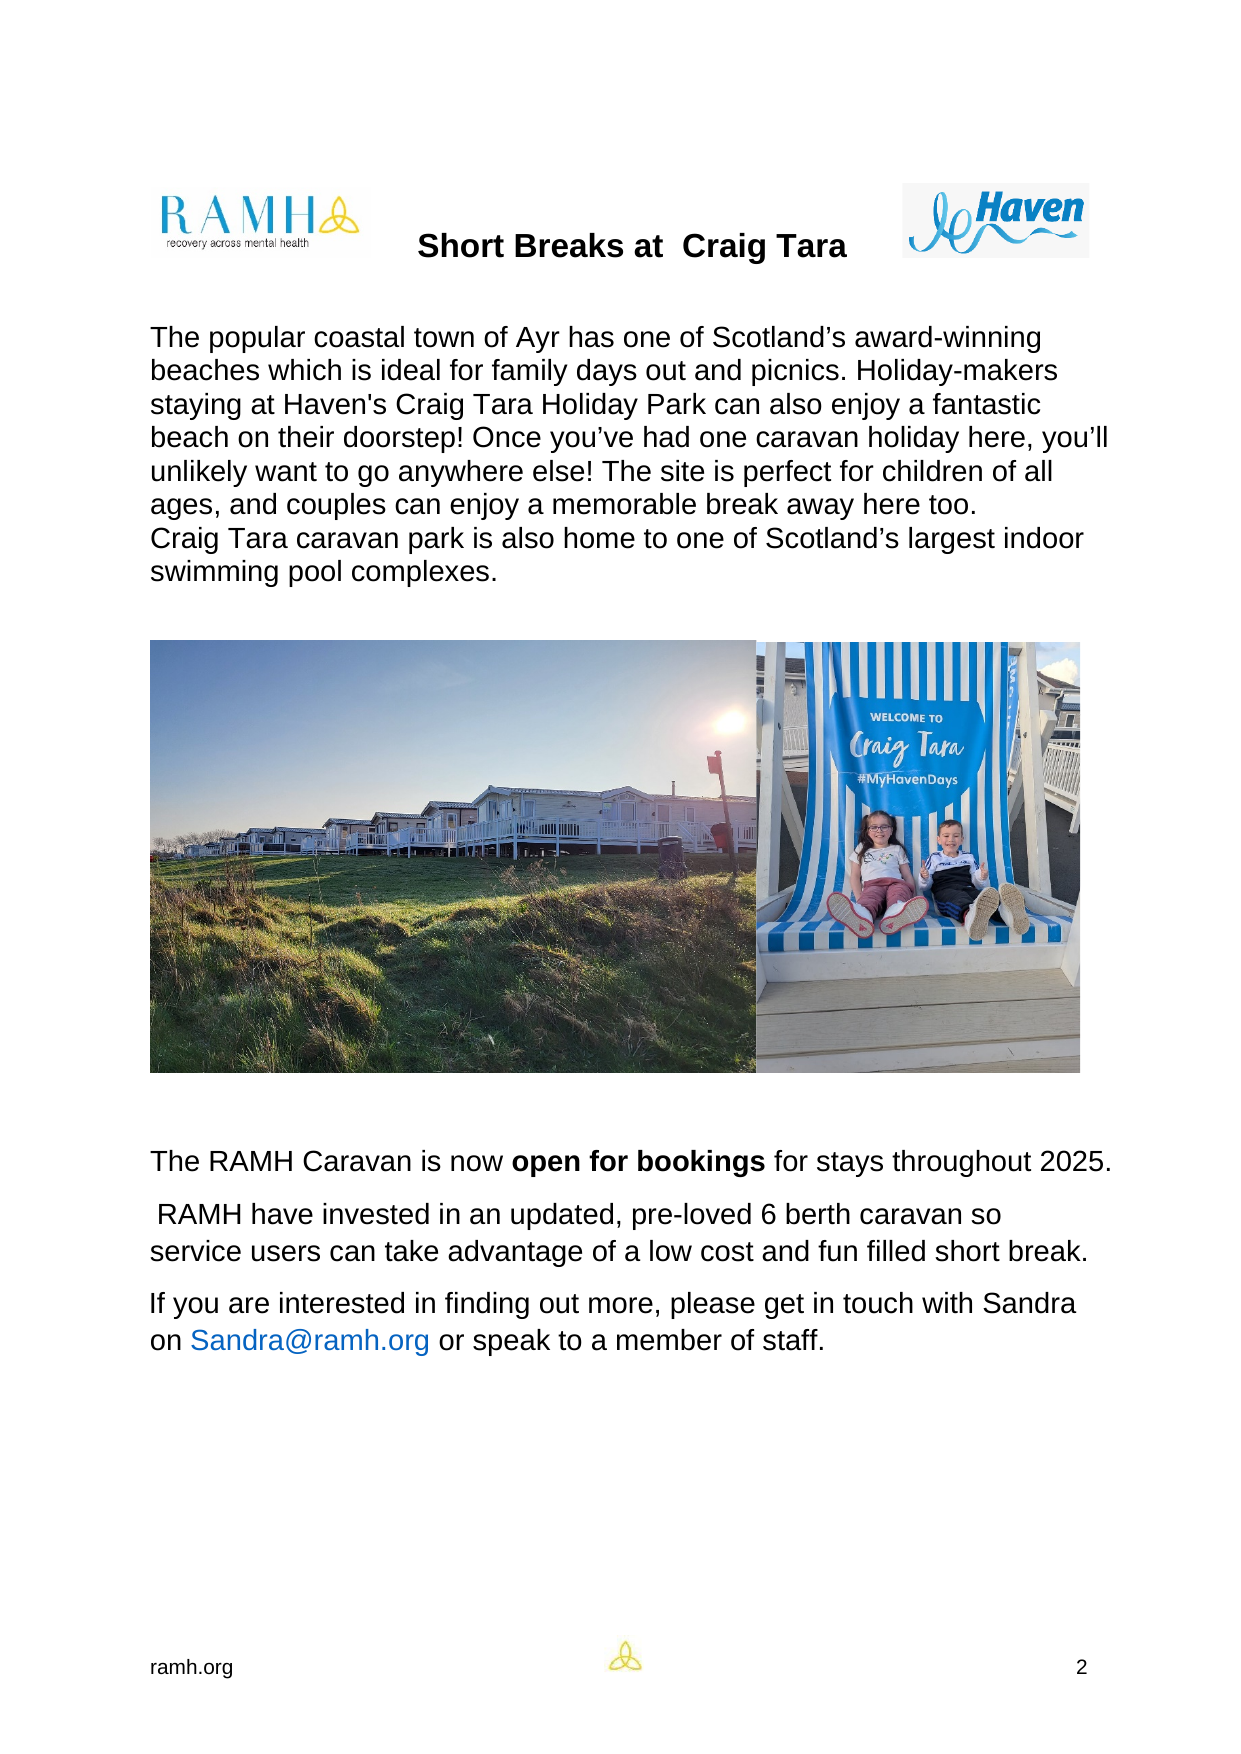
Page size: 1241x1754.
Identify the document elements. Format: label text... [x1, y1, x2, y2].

text The RAMH Caravan is now open for bookings for stays throughout 2025. [150, 1144, 1124, 1178]
picture [604, 1635, 645, 1674]
text Craig Tara caravan park is also home to one of Scotland’s largest indoor swimming pool complexes. [150, 521, 1124, 588]
text The popular coastal town of Ayr has one of Scotland’s award-winning beaches which is ideal for family days out and picnics. Holiday-makers staying at Haven's Craig Tara Holiday Park can also enjoy a fantastic beach on their doorstep! Once you’ve had one caravan holiday here, you’ll unlikely want to go anywhere else! The site is perfect for children of all ages, and couples can enjoy a memorable break away here too. [150, 319, 1124, 521]
picture [150, 187, 371, 258]
text If you are interested in finding out more, please get in touch with Sandra on Sandra@ramh.org or speak to a member of staff. [148, 1286, 1092, 1357]
picture [902, 183, 1090, 258]
picture [150, 640, 1080, 1073]
text RAMH have invested in an updated, pre-loved 6 berth caravan so service users can take advantage of a low cost and fun filled short break. [148, 1197, 1092, 1267]
